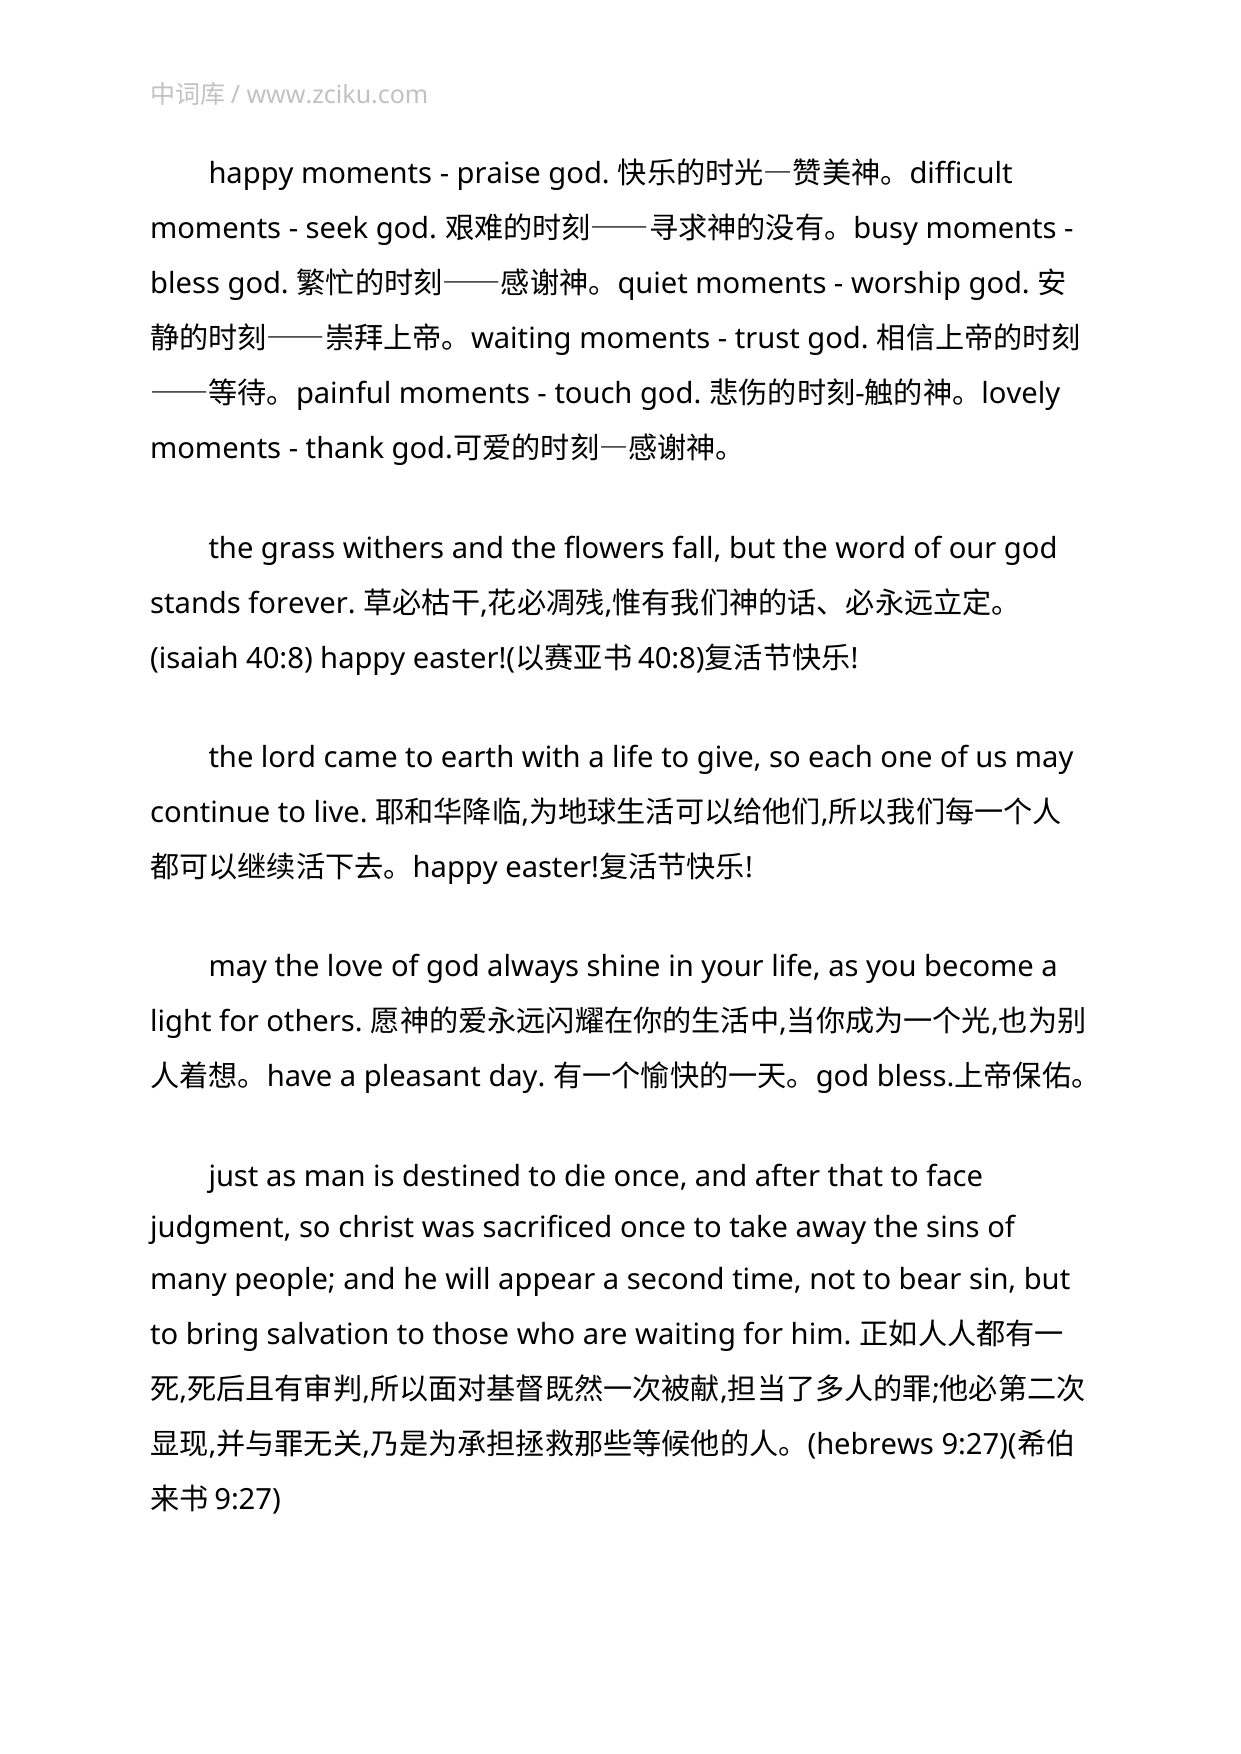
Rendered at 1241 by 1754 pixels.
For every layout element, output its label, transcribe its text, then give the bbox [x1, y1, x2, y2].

text happy moments - praise god. 快乐的时光—赞美神。difficult moments - seek god. 艰难的时刻——寻求神的没有。busy moments - bless god. 繁忙的时刻——感谢神。quiet moments - worship god. 安静的时刻——崇拜上帝。waiting moments - trust god. 相信上帝的时刻——等待。painful moments - touch god. 悲伤的时刻-触的神。lovely moments - thank god.可爱的时刻—感谢神。 [150, 150, 1090, 467]
text may the love of god always shine in your life, as you become a light for others. 愿神的爱永远闪耀在你的生活中,当你成为一个光,也为别人着想。have a pleasant day. 有一个愉快的一天。god bless.上帝保佑。 [150, 946, 1090, 1095]
text the lord came to earth with a life to give, so each one of us may continue to live. 耶和华降临,为地球生活可以给他们,所以我们每一个人都可以继续活下去。happy easter!复活节快乐! [150, 736, 1090, 886]
text just as man is destined to die once, and after that to face judgment, so christ was sacrificed once to take away the sins of many people; and he will appear a second time, not to bear sin, but to bring salvation to those who are waiting for him. 正如人人都有一死,死后且有审判,所以面对基督既然一次被献,担当了多人的罪;他必第二次显现,并与罪无关,乃是为承担拯救那些等候他的人。(hebrews 9:27)(希伯来书9:27) [150, 1155, 1090, 1518]
text the grass withers and the flowers fall, but the word of our god stands forever. 草必枯干,花必凋残,惟有我们神的话、必永远立定。(isaiah 40:8) happy easter!(以赛亚书40:8)复活节快乐! [150, 527, 1090, 677]
